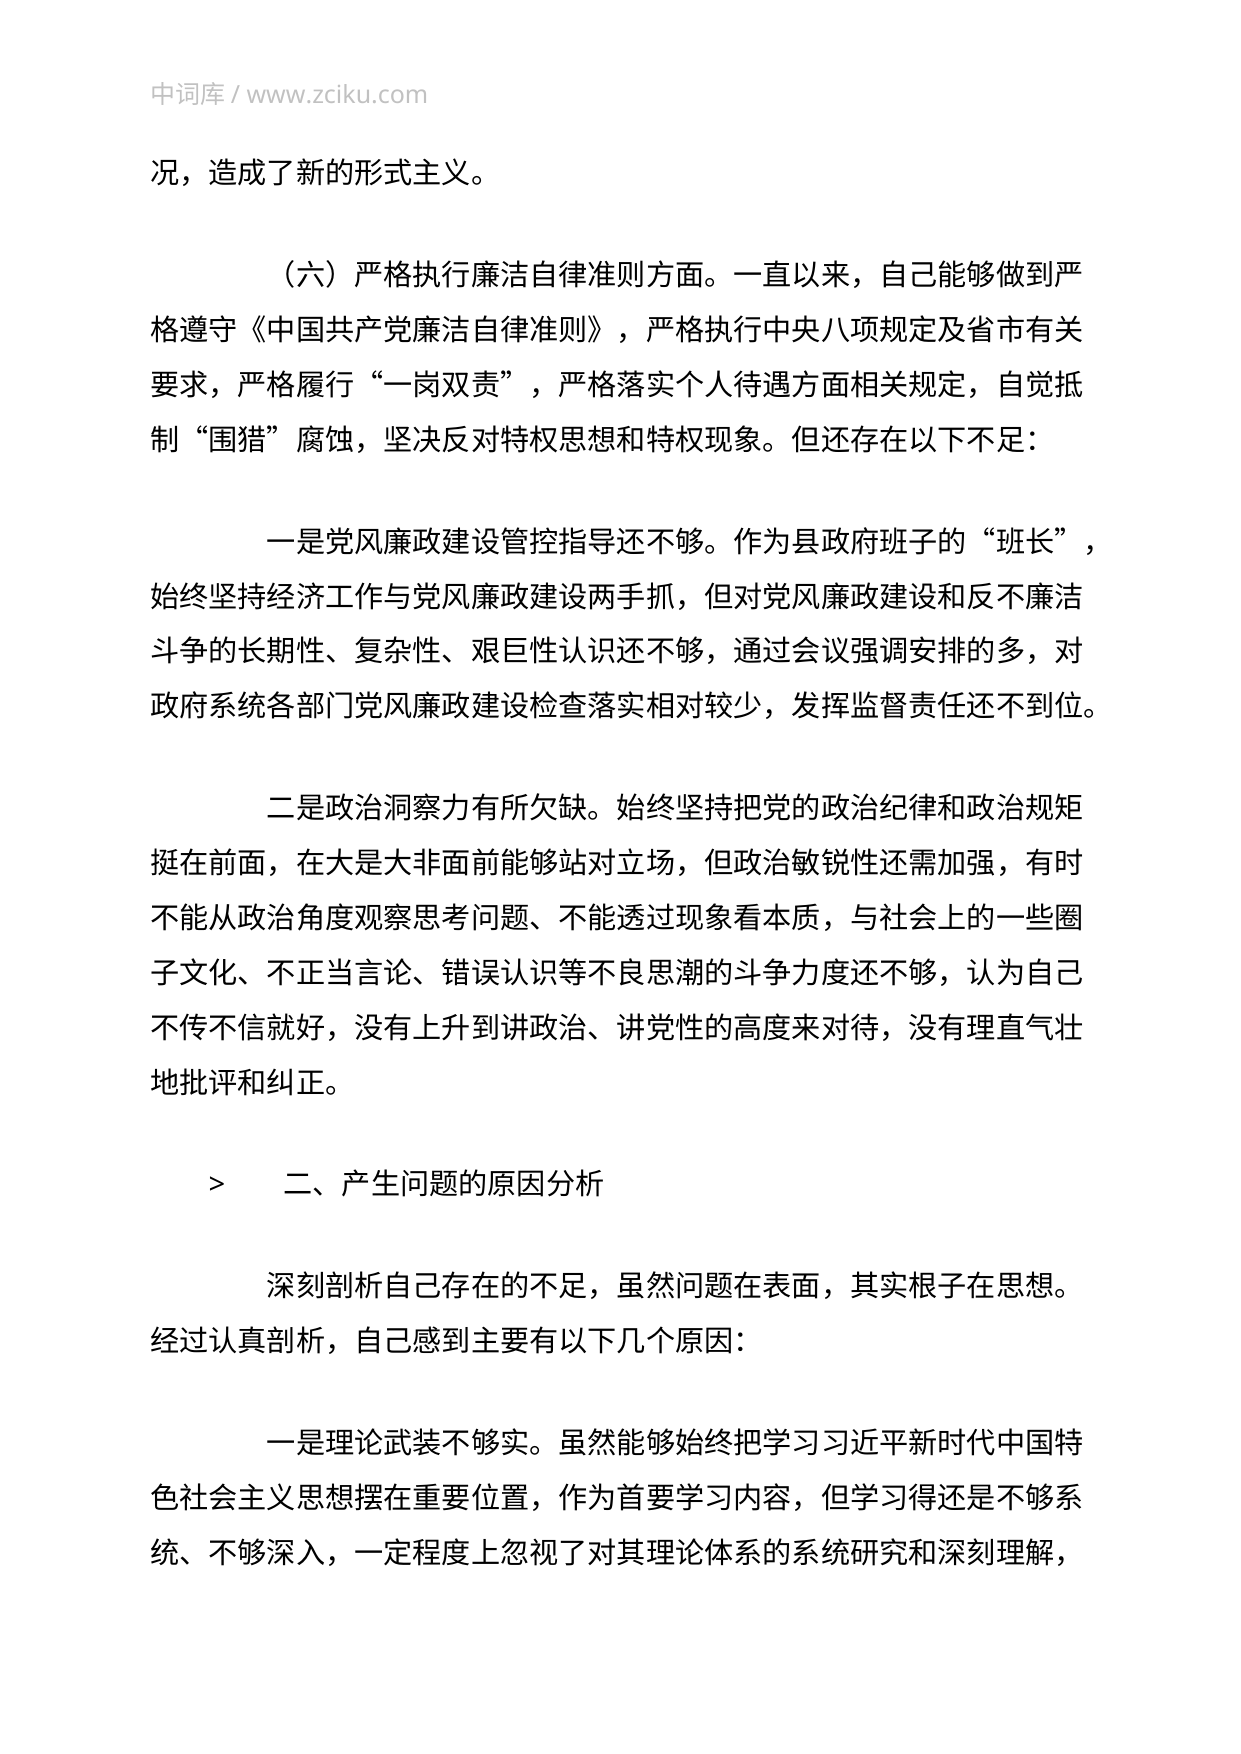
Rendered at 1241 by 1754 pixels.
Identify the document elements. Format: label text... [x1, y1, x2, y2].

text > 二、产生问题的原因分析 [150, 1161, 1090, 1203]
text 深刻剖析自己存在的不足，虽然问题在表面，其实根子在思想。经过认真剖析，自己感到主要有以下几个原因： [150, 1263, 1090, 1360]
text 二是政治洞察力有所欠缺。始终坚持把党的政治纪律和政治规矩挺在前面，在大是大非面前能够站对立场，但政治敏锐性还需加强，有时不能从政治角度观察思考问题、不能透过现象看本质，与社会上的一些圈子文化、不正当言论、错误认识等不良思潮的斗争力度还不够，认为自己不传不信就好，没有上升到讲政治、讲党性的高度来对待，没有理直气壮地批评和纠正。 [150, 785, 1090, 1101]
text 一是党风廉政建设管控指导还不够。作为县政府班子的“班长”，始终坚持经济工作与党风廉政建设两手抓，但对党风廉政建设和反不廉洁斗争的长期性、复杂性、艰巨性认识还不够，通过会议强调安排的多，对政府系统各部门党风廉政建设检查落实相对较少，发挥监督责任还不到位。 [150, 518, 1090, 725]
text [150, 150, 1090, 192]
text （六）严格执行廉洁自律准则方面。一直以来，自己能够做到严格遵守《中国共产党廉洁自律准则》，严格执行中央八项规定及省市有关要求，严格履行“一岗双责”，严格落实个人待遇方面相关规定，自觉抵制“围猎”腐蚀，坚决反对特权思想和特权现象。但还存在以下不足： [150, 252, 1090, 459]
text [150, 1419, 1090, 1572]
